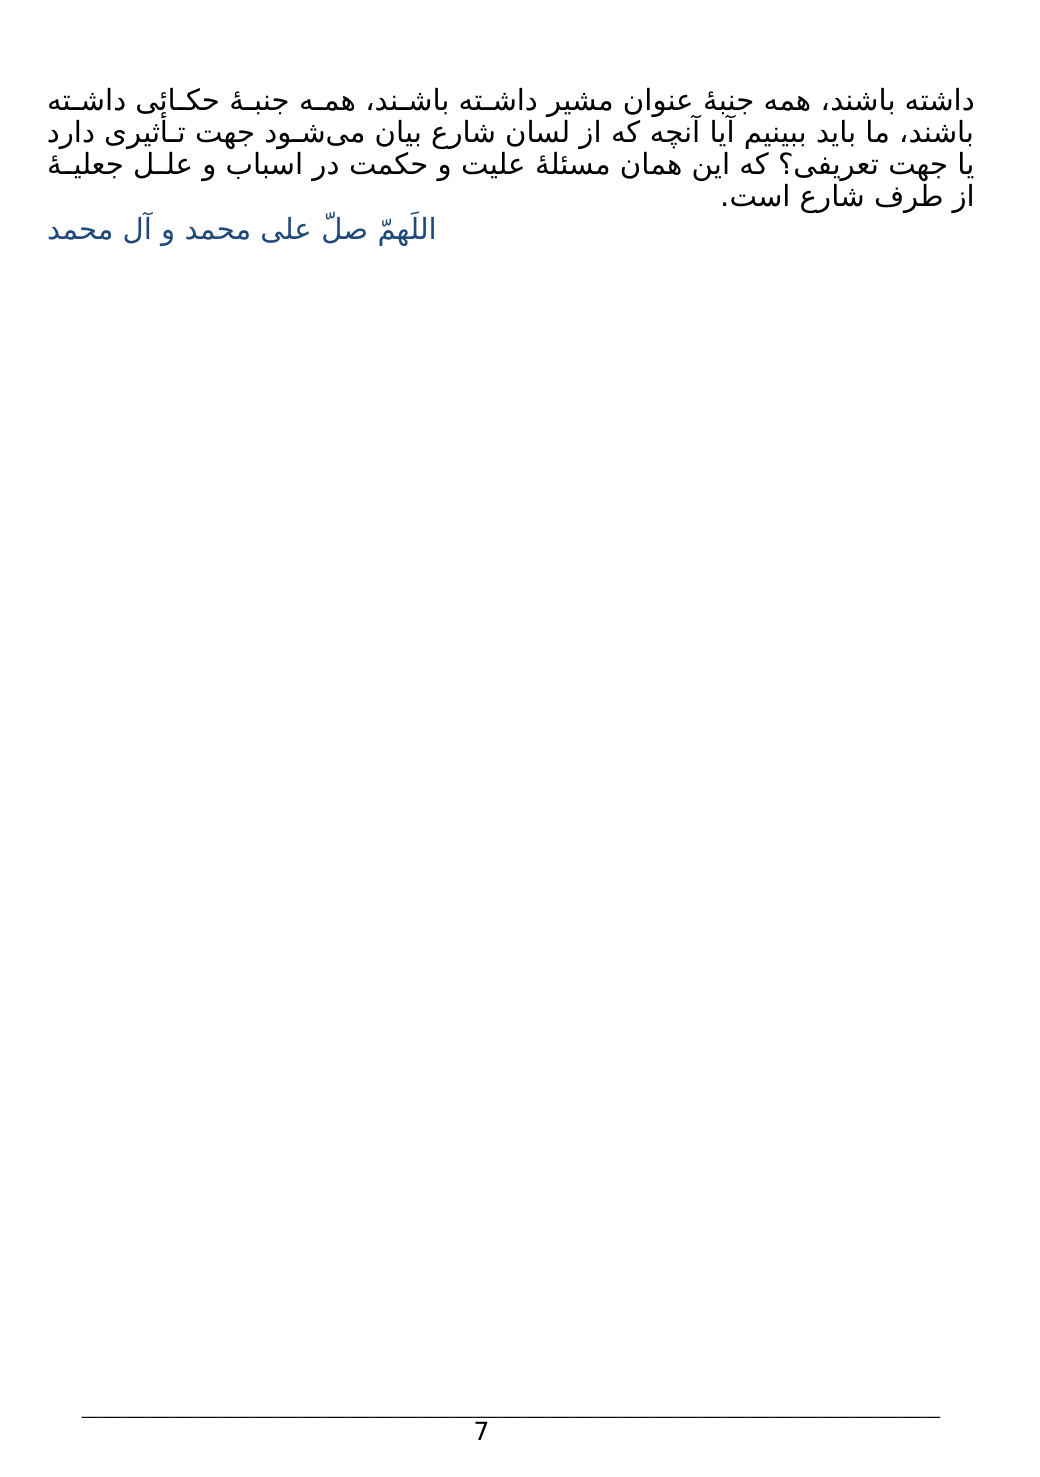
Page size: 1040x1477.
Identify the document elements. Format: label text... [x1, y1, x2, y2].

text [47, 84, 975, 213]
text اللَهمّ صلّ علی محمد و آل محمد [47, 213, 975, 246]
